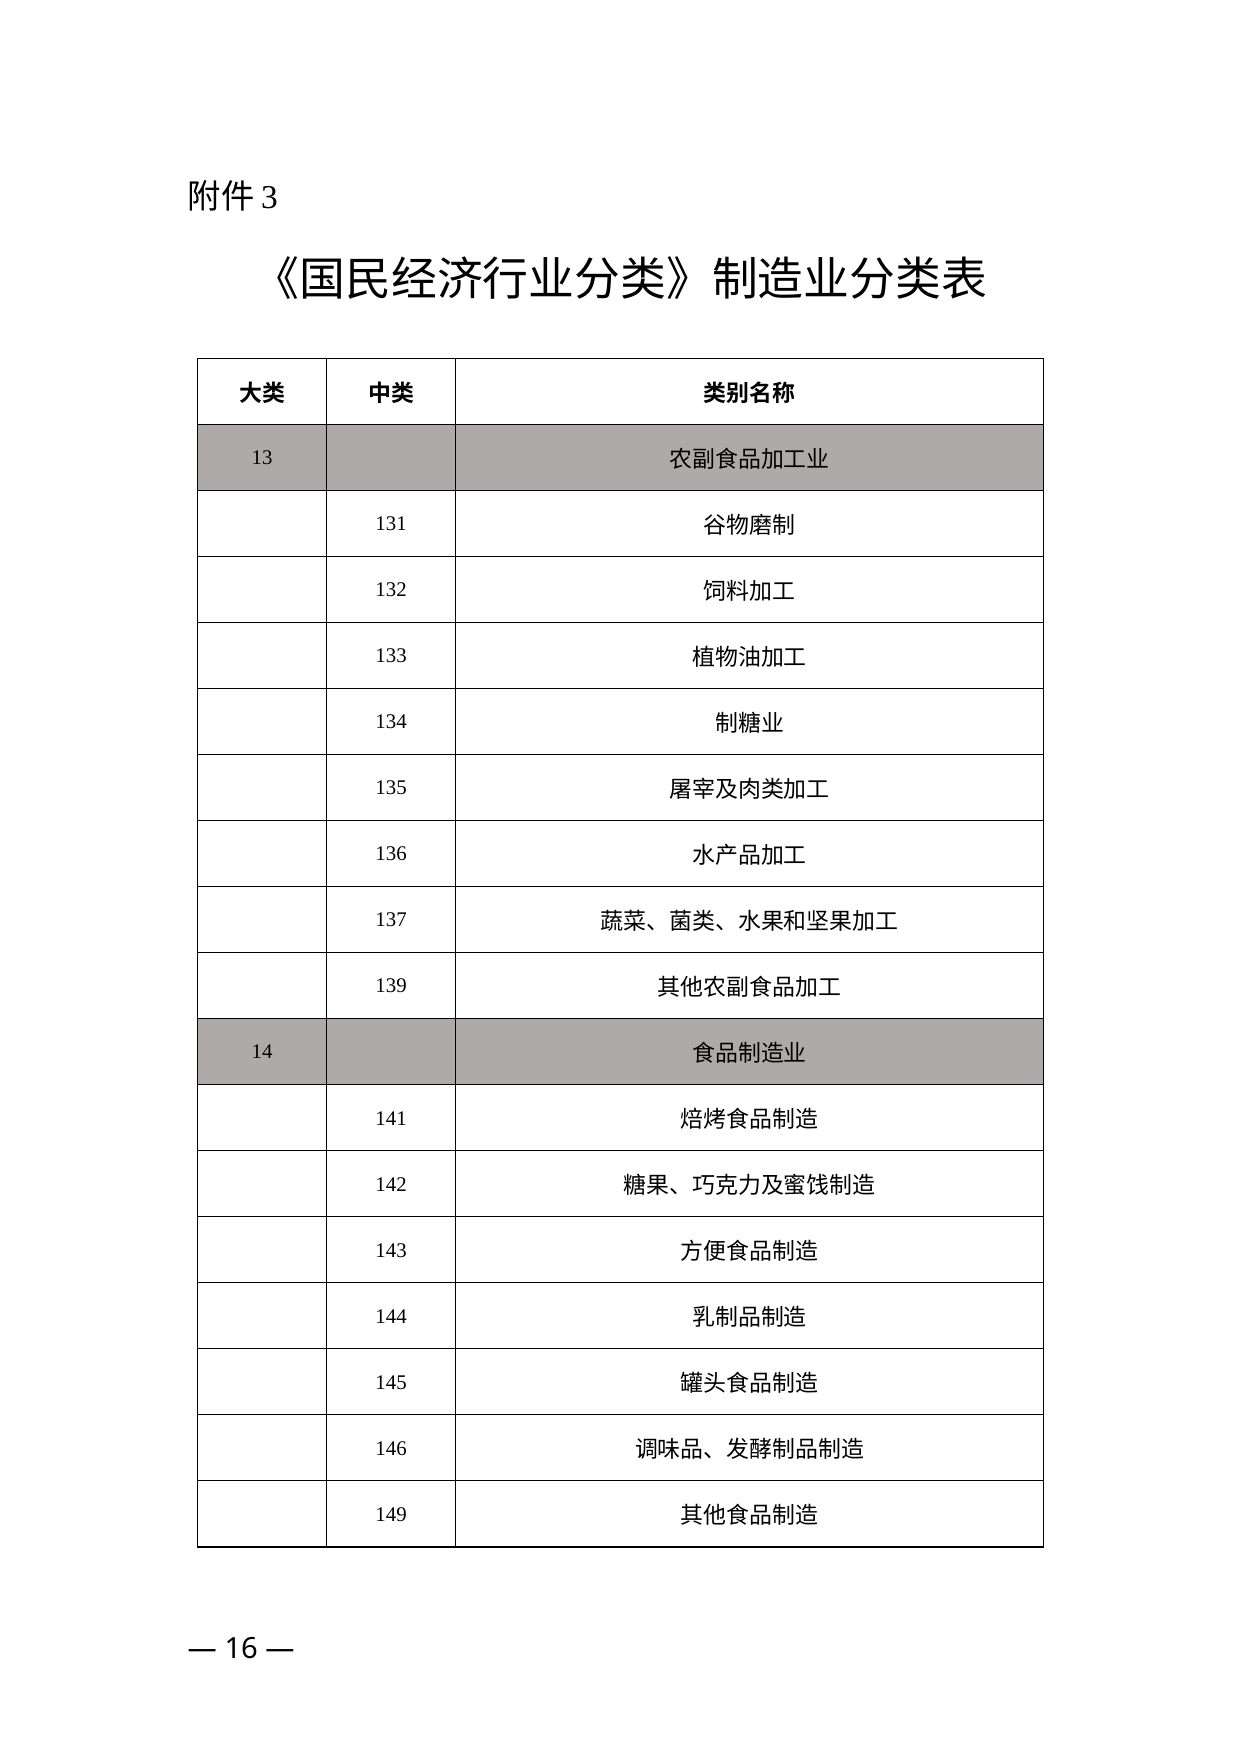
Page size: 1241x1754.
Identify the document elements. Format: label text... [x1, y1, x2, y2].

table_cell 糖果、巧克力及蜜饯制造 [456, 1151, 1043, 1216]
table_cell 饲料加工 [456, 557, 1043, 622]
table_cell 制糖业 [456, 689, 1043, 754]
table_cell 水产品加工 [456, 821, 1043, 886]
table_cell 食品制造业 [456, 1019, 1043, 1084]
table_cell [198, 689, 326, 754]
table_cell 焙烤食品制造 [456, 1085, 1043, 1150]
table_cell 谷物磨制 [456, 491, 1043, 556]
table_cell 调味品、发酵制品制造 [456, 1415, 1043, 1480]
table_cell 蔬菜、菌类、水果和坚果加工 [456, 887, 1043, 952]
table_cell [327, 425, 455, 490]
table_cell 149 [327, 1481, 455, 1546]
table_cell 141 [327, 1085, 455, 1150]
table_cell [198, 1349, 326, 1414]
table_cell [198, 557, 326, 622]
table_cell 132 [327, 557, 455, 622]
table_cell [327, 1019, 455, 1084]
table_cell 145 [327, 1349, 455, 1414]
table_cell 137 [327, 887, 455, 952]
table_cell 143 [327, 1217, 455, 1282]
table_cell 142 [327, 1151, 455, 1216]
table_cell 农副食品加工业 [456, 425, 1043, 490]
table_cell 乳制品制造 [456, 1283, 1043, 1348]
table_cell 罐头食品制造 [456, 1349, 1043, 1414]
table_cell 135 [327, 755, 455, 820]
table_header 中类 [327, 359, 455, 424]
table_cell [198, 1217, 326, 1282]
table_cell 屠宰及肉类加工 [456, 755, 1043, 820]
table_cell [198, 1415, 326, 1480]
table_cell 14 [198, 1019, 326, 1084]
table_cell 144 [327, 1283, 455, 1348]
table_cell 136 [327, 821, 455, 886]
table_cell 131 [327, 491, 455, 556]
table_cell 方便食品制造 [456, 1217, 1043, 1282]
table_cell [198, 821, 326, 886]
table_cell [198, 491, 326, 556]
table_cell [198, 623, 326, 688]
table_cell 133 [327, 623, 455, 688]
table_cell 134 [327, 689, 455, 754]
table_cell 其他农副食品加工 [456, 953, 1043, 1018]
table_header 类别名称 [456, 359, 1043, 424]
table_cell [198, 1085, 326, 1150]
table_header 大类 [198, 359, 326, 424]
text 附件3 [187, 162, 1053, 227]
table_cell [198, 1283, 326, 1348]
table_cell 植物油加工 [456, 623, 1043, 688]
table_cell 其他食品制造 [456, 1481, 1043, 1546]
table_cell [198, 887, 326, 952]
table_cell [198, 1151, 326, 1216]
table_cell 13 [198, 425, 326, 490]
table_cell [198, 1481, 326, 1546]
table_cell 139 [327, 953, 455, 1018]
table_cell 146 [327, 1415, 455, 1480]
table_cell [198, 953, 326, 1018]
text 《国民经济行业分类》制造业分类表 [187, 227, 1053, 324]
table_cell [198, 755, 326, 820]
